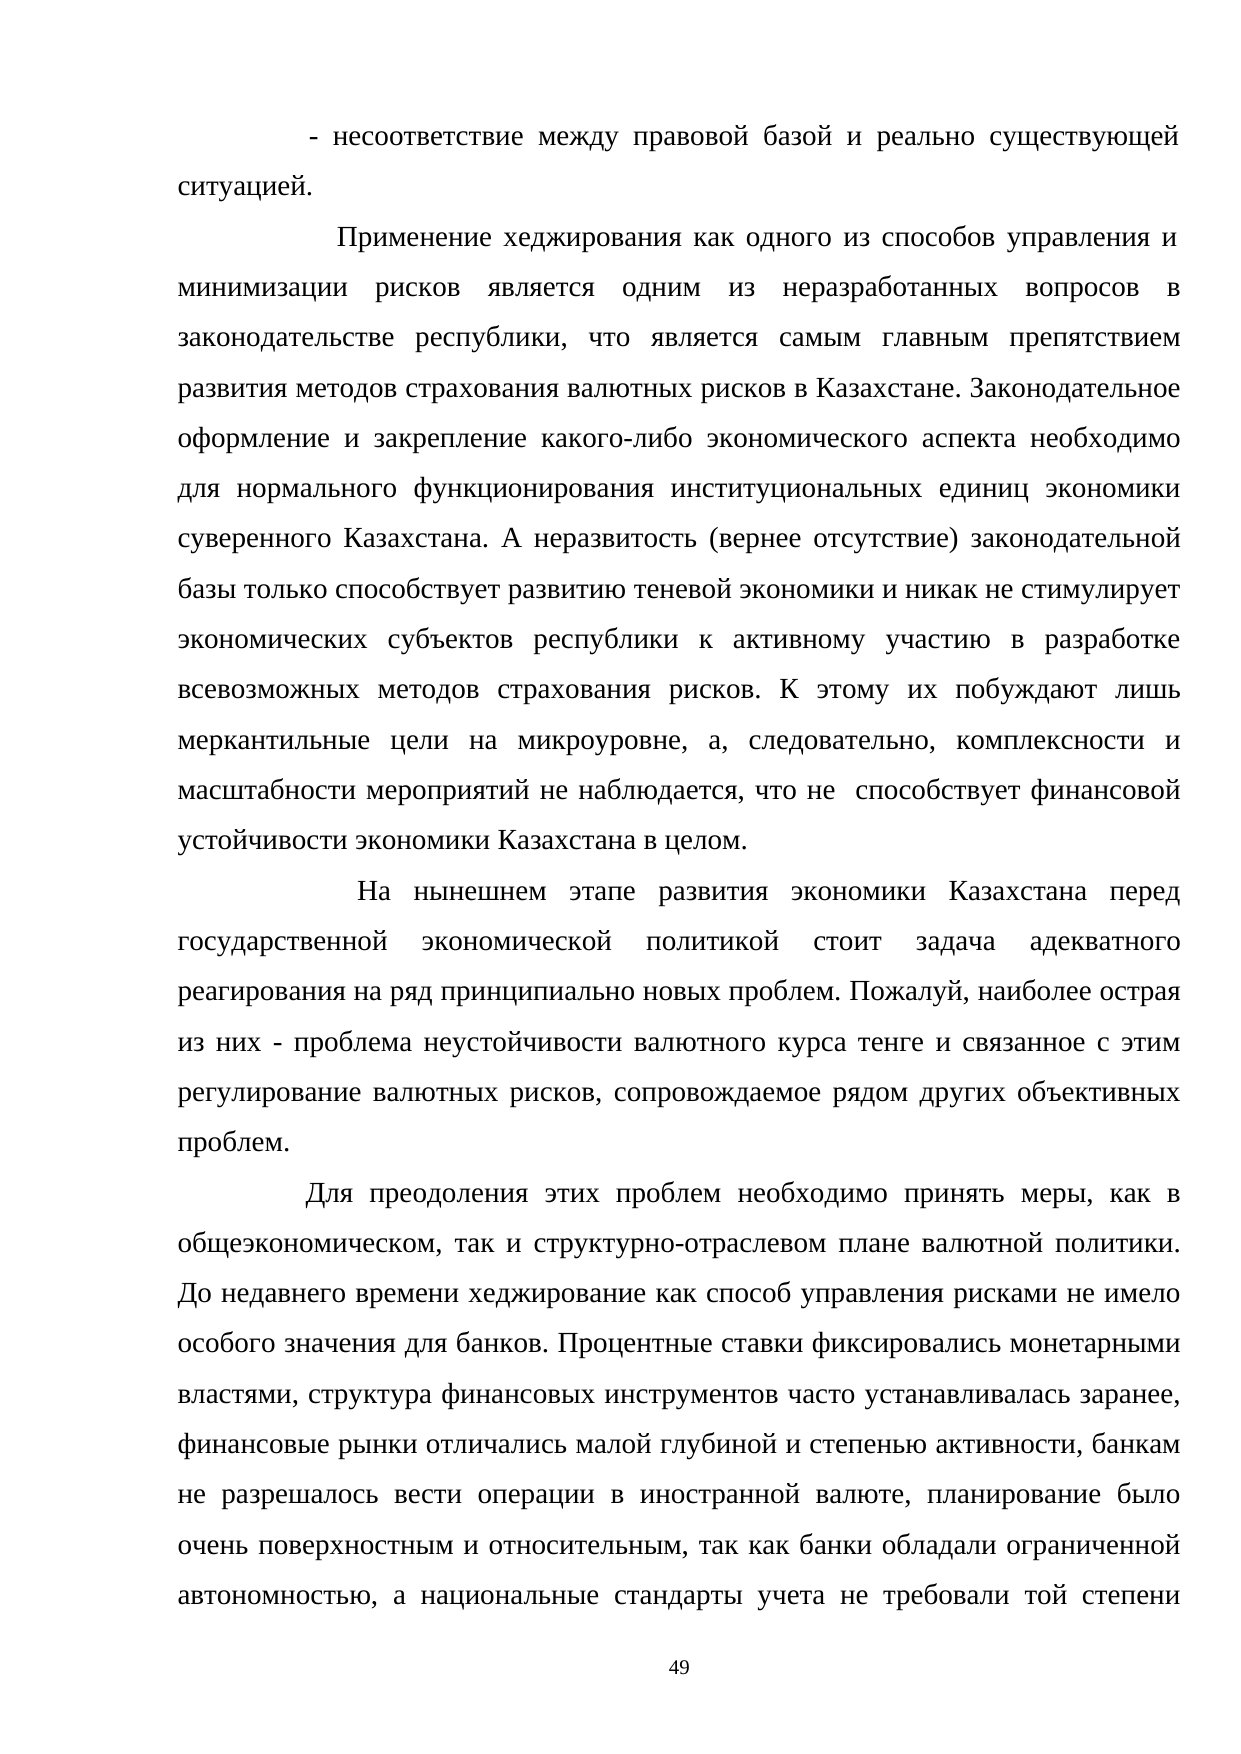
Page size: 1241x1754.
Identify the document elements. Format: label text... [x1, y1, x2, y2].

text На нынешнем этапе развития экономики Казахстана перед государственной экономической политикой стоит задача адекватного реагирования на ряд принципиально новых проблем. Пожалуй, наиболее острая из них - проблема неустойчивости валютного курса тенге и связанное с этим регулирование валютных рисков, сопровождаемое рядом других объективных проблем. [177, 873, 1181, 1158]
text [177, 1175, 1181, 1611]
text - несоответствие между правовой базой и реально существующей ситуацией. [65, 118, 1181, 202]
text Применение хеджирования как одного из способов управления и минимизации рисков является одним из неразработанных вопросов в законодательстве республики, что является самым главным препятствием развития методов страхования валютных рисков в Казахстане. Законодательное оформление и закрепление какого-либо экономического аспекта необходимо для нормального функционирования институциональных единиц экономики суверенного Казахстана. А неразвитость (вернее отсутствие) законодательной базы только способствует развитию теневой экономики и никак не стимулирует экономических субъектов республики к активному участию в разработке всевозможных методов страхования рисков. К этому их побуждают лишь меркантильные цели на микроуровне, а, следовательно, комплексности и масштабности мероприятий не наблюдается, что не способствует финансовой устойчивости экономики Казахстана в целом. [65, 219, 1181, 856]
